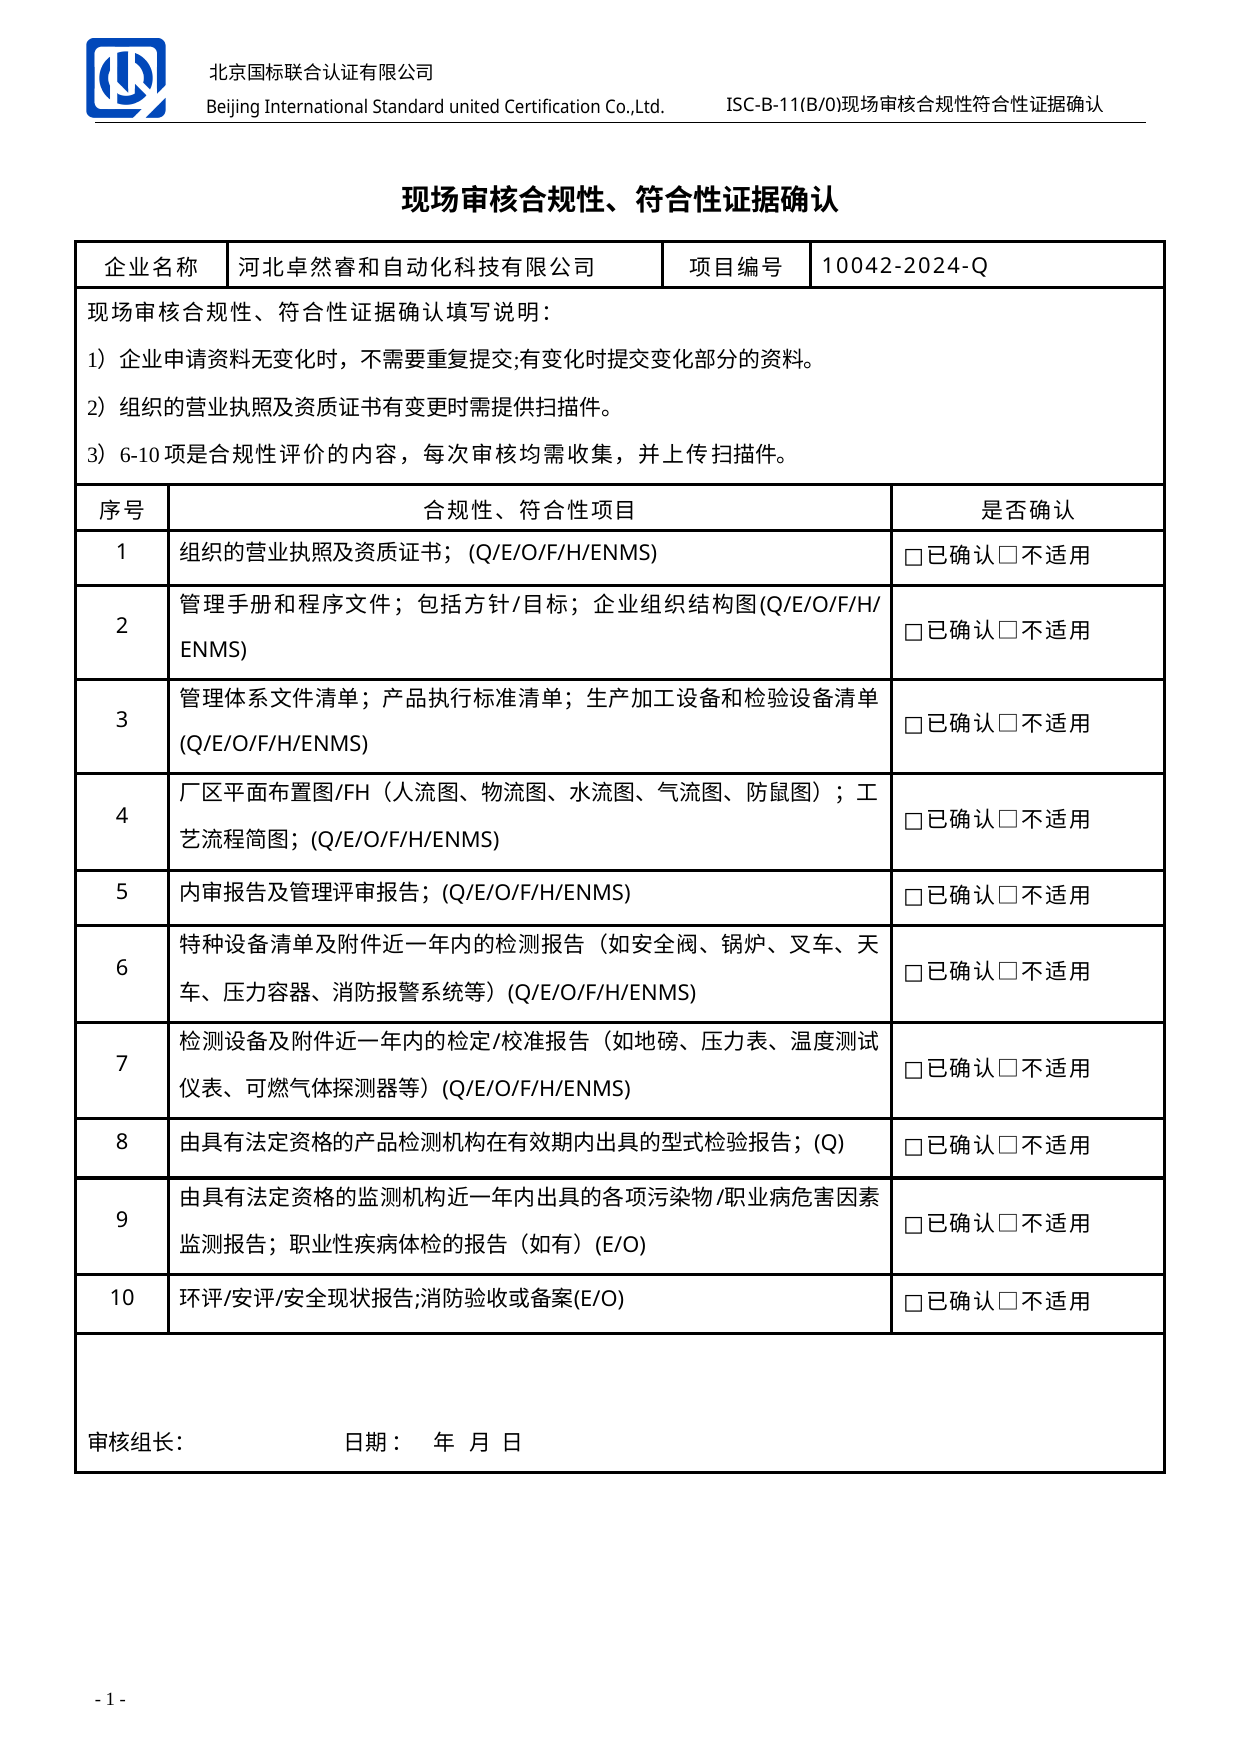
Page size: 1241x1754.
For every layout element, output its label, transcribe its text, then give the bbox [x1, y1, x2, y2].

table_cell 组织的营业执照及资质证书； (Q/E/O/F/H/ENMS) [170, 532, 890, 584]
table_cell 由具有法定资格的产品检测机构在有效期内出具的型式检验报告；(Q) [170, 1120, 890, 1176]
table_cell □已确认□不适用 [893, 587, 1163, 678]
table_cell 3 [77, 681, 167, 772]
table_cell 特种设备清单及附件近一年内的检测报告（如安全阀、锅炉、叉车、天车、压力容器、消防报警系统等）(Q/E/O/F/H/ENMS) [170, 927, 890, 1021]
table_cell 审核组长： 日期 ： 年 月 日 [77, 1335, 1163, 1471]
table_cell □已确认□不适用 [893, 1276, 1163, 1332]
table_cell 序号 [77, 486, 167, 529]
table_cell 9 [77, 1180, 167, 1273]
table_header 10042-2024-Q [812, 243, 1163, 286]
table_cell 内审报告及管理评审报告；(Q/E/O/F/H/ENMS) [170, 872, 890, 924]
table_cell 2 [77, 587, 167, 678]
table_cell 10 [77, 1276, 167, 1332]
table_cell 环评/安评/安全现状报告;消防验收或备案(E/O) [170, 1276, 890, 1332]
table_header 企业名称 [77, 243, 226, 286]
table_cell 7 [77, 1024, 167, 1117]
table_cell □已确认□不适用 [893, 872, 1163, 924]
table_cell □已确认□不适用 [893, 681, 1163, 772]
table_cell 检测设备及附件近一年内的检定/校准报告（如地磅、压力表、温度测试仪表、可燃气体探测器等）(Q/E/O/F/H/ENMS) [170, 1024, 890, 1117]
table_cell 4 [77, 775, 167, 868]
table_cell 是否确认 [893, 486, 1163, 529]
table_cell 8 [77, 1120, 167, 1176]
table_cell □已确认□不适用 [893, 532, 1163, 584]
table_cell 合规性、符合性项目 [170, 486, 890, 529]
table_cell 管理体系文件清单；产品执行标准清单；生产加工设备和检验设备清单(Q/E/O/F/H/ENMS) [170, 681, 890, 772]
table_cell □已确认□不适用 [893, 927, 1163, 1021]
picture [86, 38, 166, 118]
table_cell □已确认□不适用 [893, 1180, 1163, 1273]
table_cell 5 [77, 872, 167, 924]
table_cell □已确认□不适用 [893, 1120, 1163, 1176]
text 现场审核合规性、符合性证据确认 [94, 177, 1146, 219]
table_cell □已确认□不适用 [893, 1024, 1163, 1117]
table_cell 6 [77, 927, 167, 1021]
table_cell 现场审核合规性、符合性证据确认填写说明： 1）企业申请资料无变化时，不需要重复提交;有变化时提交变化部分的资料。 2）组织的营业执照及资质证书有变更时需提供扫描件。 3）6-10项是合规性评价的内容，每次审核均需收集，并上传扫描件。 [77, 289, 1163, 483]
table_cell 1 [77, 532, 167, 584]
table_cell 厂区平面布置图/FH（人流图、物流图、水流图、气流图、防鼠图）；工艺流程简图；(Q/E/O/F/H/ENMS) [170, 775, 890, 868]
table_cell 管理手册和程序文件；包括方针/目标；企业组织结构图(Q/E/O/F/H/ENMS) [170, 587, 890, 678]
table_cell 由具有法定资格的监测机构近一年内出具的各项污染物/职业病危害因素监测报告；职业性疾病体检的报告（如有）(E/O) [170, 1180, 890, 1273]
table_header 河北卓然睿和自动化科技有限公司 [229, 243, 661, 286]
table_cell □已确认□不适用 [893, 775, 1163, 868]
table_header 项目编号 [664, 243, 809, 286]
